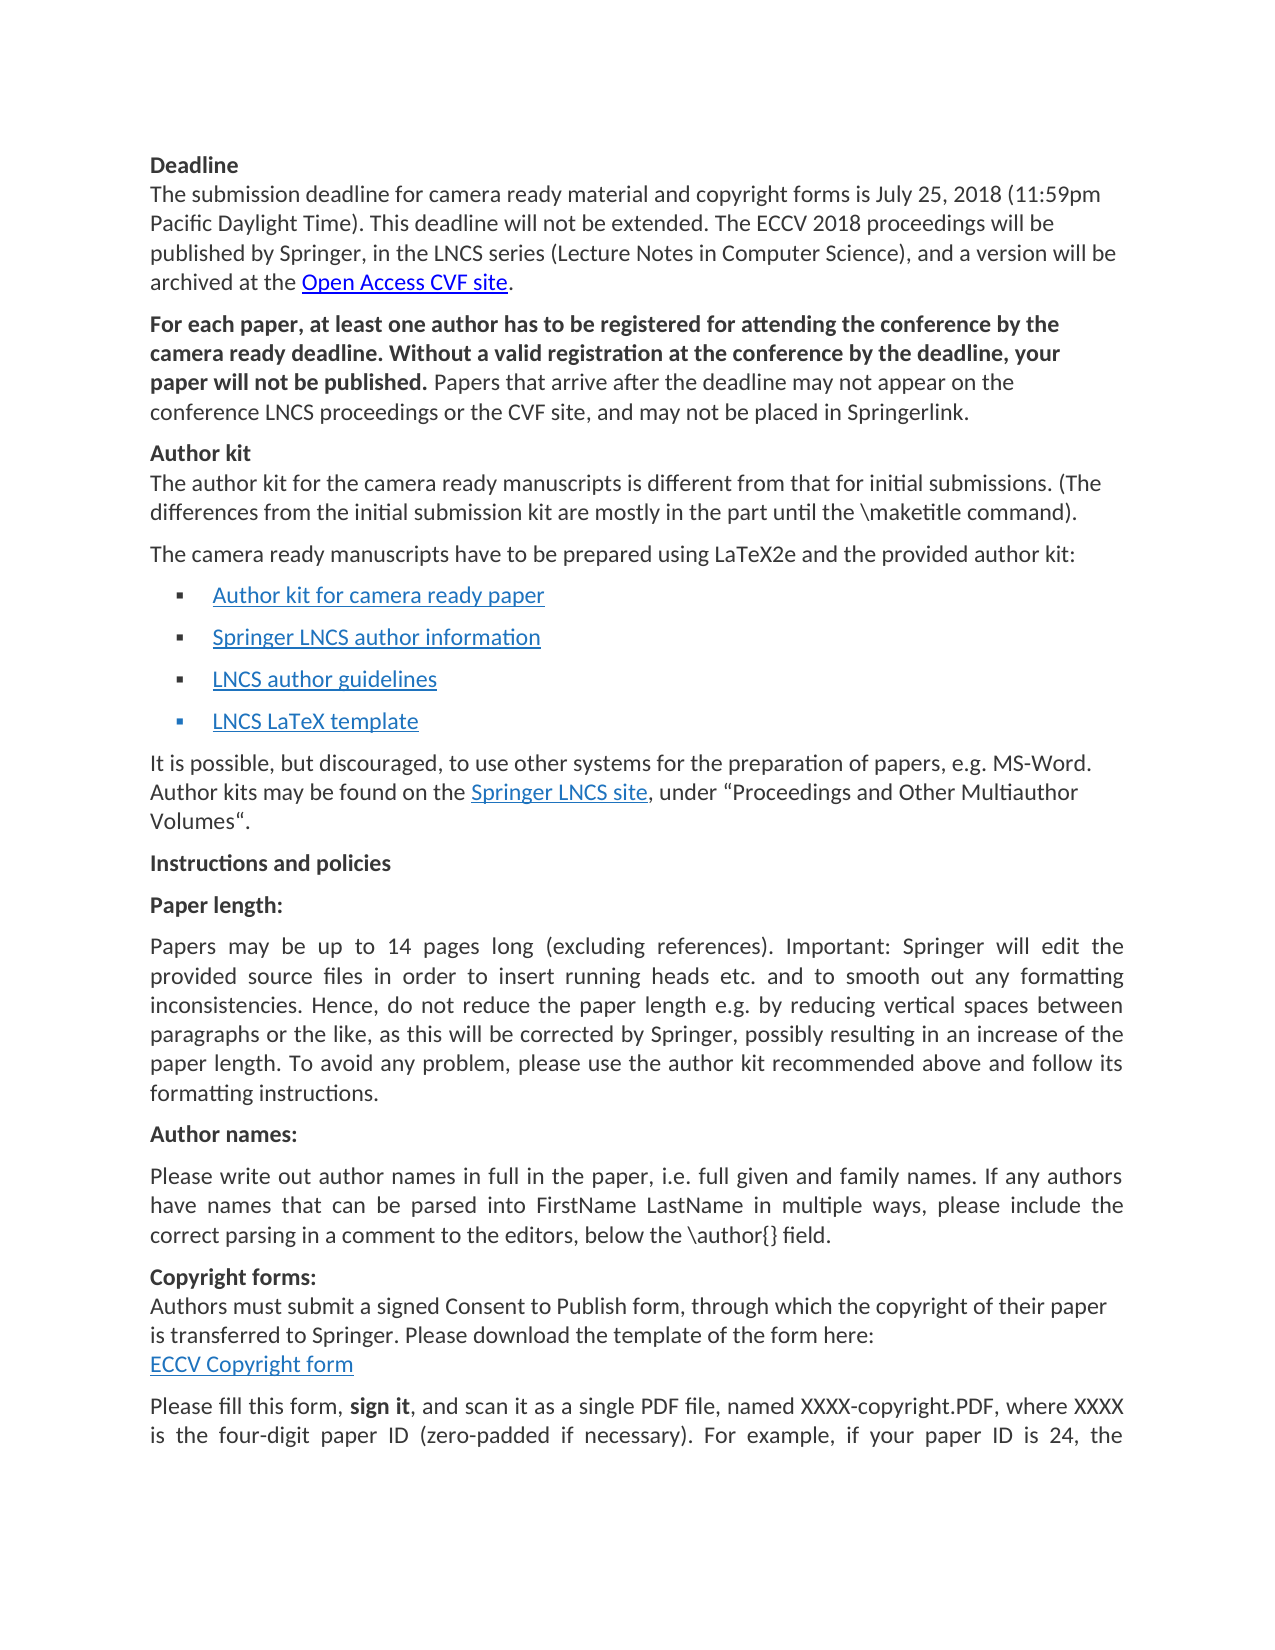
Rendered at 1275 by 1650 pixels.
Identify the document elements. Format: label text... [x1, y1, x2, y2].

list LNCS LaTeX template [175, 706, 1125, 735]
text Paper length: [150, 890, 1125, 919]
text Deadline The submission deadline for camera ready material and copyright forms is July 25, 2018 (11:59pm Pacific Daylight Time). This deadline will not be extended. The ECCV 2018 proceedings will be published by Springer, in the LNCS series (Lecture Notes in Computer Science), and a version will be archived at the Open Access CVF site. [150, 150, 1125, 296]
text Please write out author names in full in the paper, i.e. full given and family names. If any authors have names that can be parsed into FirstName LastName in multiple ways, please include the correct parsing in a comment to the editors, below the \author{} field. [150, 1161, 1125, 1249]
list LNCS author guidelines [175, 664, 1125, 693]
text For each paper, at least one author has to be registered for attending the conference by the camera ready deadline. Without a valid registration at the conference by the deadline, your paper will not be published. Papers that arrive after the deadline may not appear on the conference LNCS proceedings or the CVF site, and may not be placed in Springerlink. [150, 309, 1125, 426]
text The camera ready manuscripts have to be prepared using LaTeX2e and the provided author kit: [150, 539, 1125, 568]
text Papers may be up to 14 pages long (excluding references). Important: Springer will edit the provided source files in order to insert running heads etc. and to smooth out any formatting inconsistencies. Hence, do not reduce the paper length e.g. by reducing vertical spaces between paragraphs or the like, as this will be corrected by Springer, possibly resulting in an increase of the paper length. To avoid any problem, please use the author kit recommended above and follow its formatting instructions. [150, 931, 1125, 1107]
text Author names: [150, 1119, 1125, 1149]
text Author kit The author kit for the camera ready manuscripts is different from that for initial submissions. (The differences from the initial submission kit are mostly in the part until the \maketitle command). [150, 438, 1125, 526]
text It is possible, but discouraged, to use other systems for the preparation of papers, e.g. MS-Word. Author kits may be found on the Springer LNCS site, under “Proceedings and Other Multiauthor Volumes“. [150, 748, 1125, 835]
text Copyright forms: Authors must submit a signed Consent to Publish form, through which the copyright of their paper is transferred to Springer. Please download the template of the form here: ECCV Copyright form [150, 1262, 1125, 1379]
text Instructions and policies [150, 848, 1125, 877]
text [150, 1391, 1125, 1450]
list Author kit for camera ready paper [175, 581, 1125, 610]
list Springer LNCS author information [175, 622, 1125, 652]
